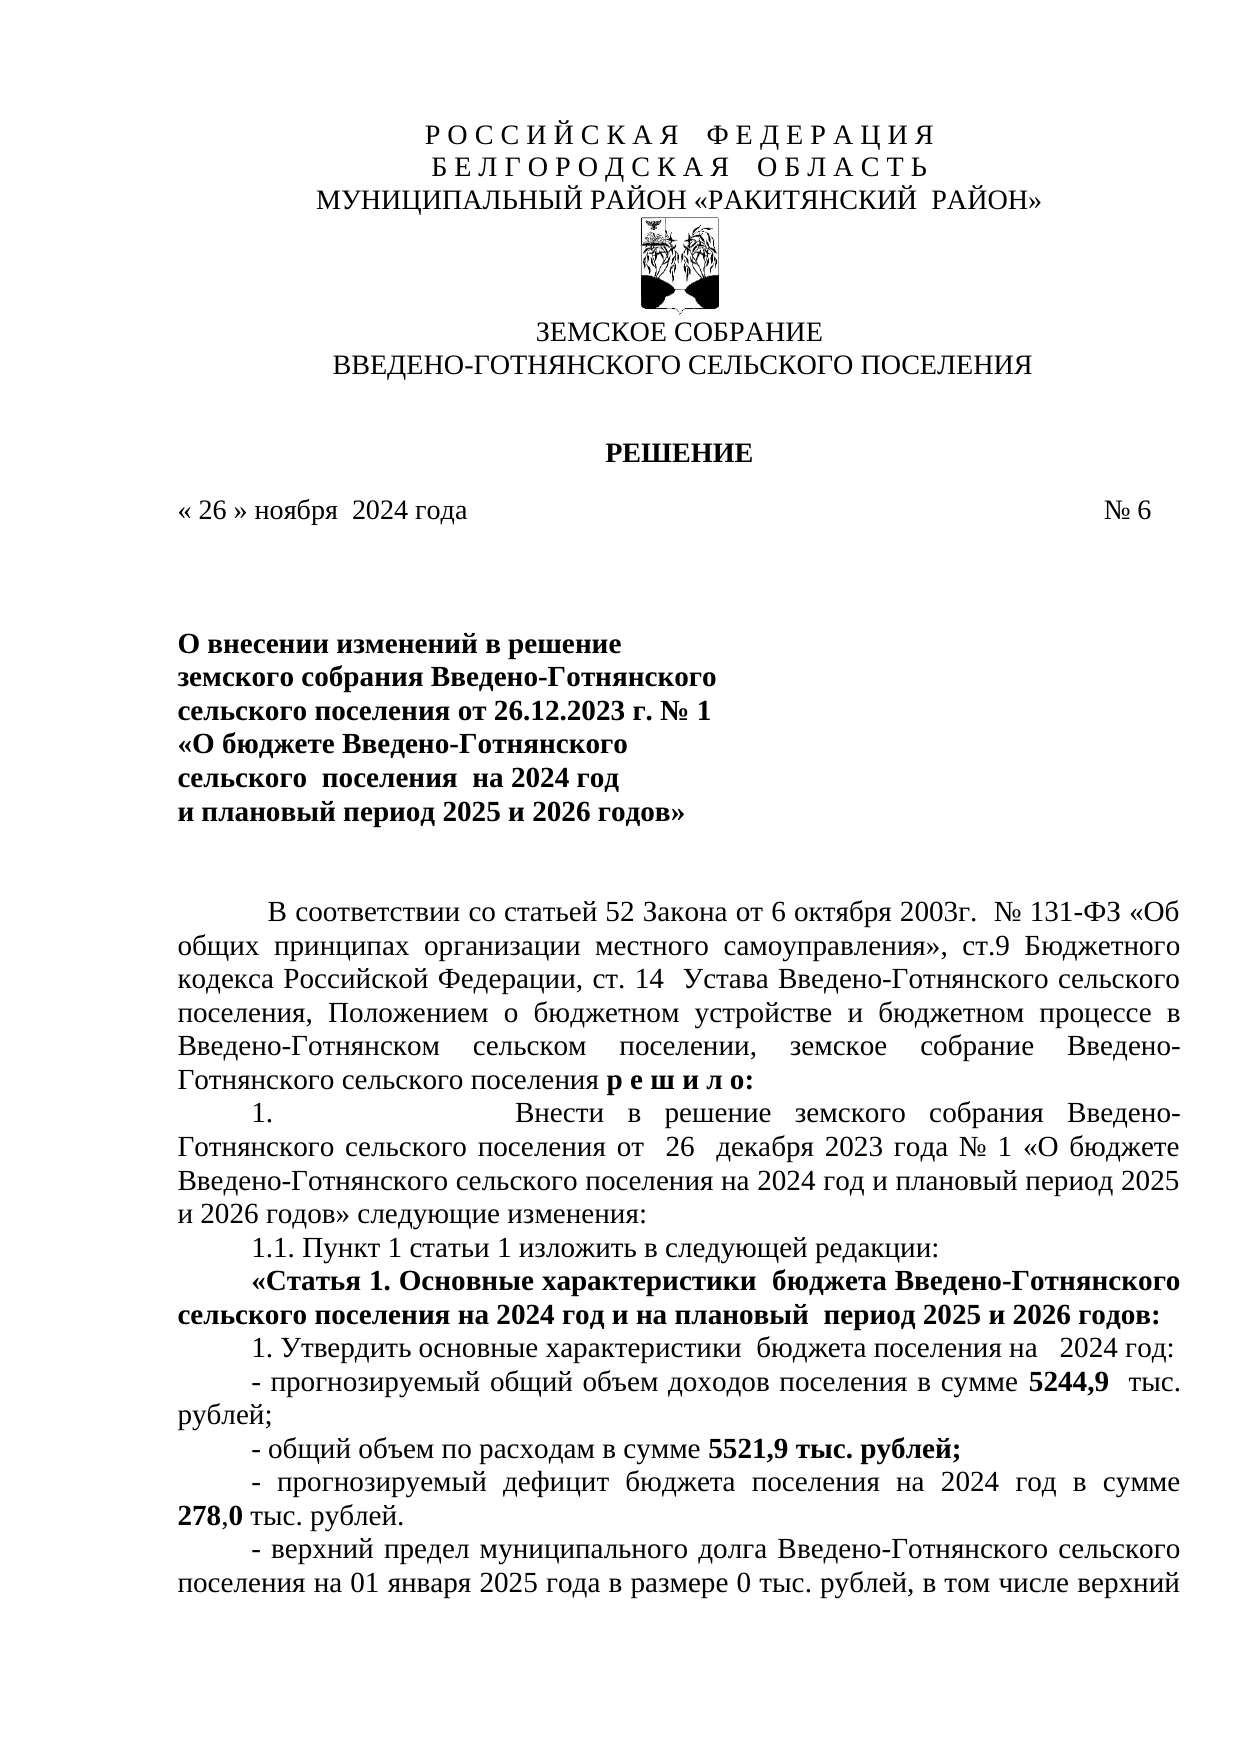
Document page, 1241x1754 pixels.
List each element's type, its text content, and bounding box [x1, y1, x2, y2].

text сельского поселения на 2024 год [177, 760, 1181, 794]
text Р О С С И Й С К А Я Ф Е Д Е Р А Ц И Я [177, 118, 1181, 151]
text земского собрания Введено-Готнянского [177, 659, 1181, 693]
text 1.1. Пункт 1 статьи 1 изложить в следующей редакции: [251, 1230, 1181, 1263]
text ВВЕДЕНО-ГОТНЯНСКОГО СЕЛЬСКОГО ПОСЕЛЕНИЯ [177, 348, 1181, 380]
text «О бюджете Введено-Готнянского [177, 727, 1181, 760]
text О внесении изменений в решение [177, 626, 1181, 659]
text « 26 » ноября 2024 года № 6 [177, 493, 1181, 525]
text МУНИЦИПАЛЬНЫЙ РАЙОН «РАКИТЯНСКИЙ РАЙОН» [177, 183, 1181, 215]
text «Статья 1. Основные характеристики бюджета Введено-Готнянского сельского поселения на 2024 год и на плановый период 2025 и 2026 годов: [177, 1263, 1181, 1330]
text - общий объем по расходам в сумме 5521,9 тыс. рублей; [177, 1431, 1181, 1464]
text - прогнозируемый общий объем доходов поселения в сумме 5244,9 тыс. рублей; [177, 1364, 1181, 1431]
text РЕШЕНИЕ [177, 437, 1181, 469]
text В соответствии со статьей 52 Закона от 6 октября 2003г. № 131-ФЗ «Об общих принципах организации местного самоуправления», ст.9 Бюджетного кодекса Российской Федерации, ст. 14 Устава Введено-Готнянского сельского поселения, Положением о бюджетном устройстве и бюджетном процессе в Введено-Готнянском сельском поселении, земское собрание Введено-Готнянского сельского поселения р е ш и л о: [177, 894, 1181, 1096]
text ЗЕМСКОЕ СОБРАНИЕ [177, 315, 1181, 348]
text и плановый период 2025 и 2026 годов» [177, 794, 1181, 827]
text 1. Утвердить основные характеристики бюджета поселения на 2024 год: [177, 1330, 1181, 1364]
text Б Е Л Г О Р О Д С К А Я О Б Л А С Т Ь [177, 151, 1181, 183]
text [177, 1532, 1181, 1599]
list Внести в решение земского собрания Введено-Готнянского сельского поселения от 26 декабря 2023 года № 1 «О бюджете Введено-Готнянского сельского поселения на 2024 год и плановый период 2025 и 2026 годов» следующие изменения: [177, 1096, 1181, 1230]
picture [639, 215, 719, 316]
text - прогнозируемый дефицит бюджета поселения на 2024 год в сумме 278,0 тыс. рублей. [177, 1464, 1181, 1532]
text сельского поселения от 26.12.2023 г. № 1 [177, 693, 1181, 727]
